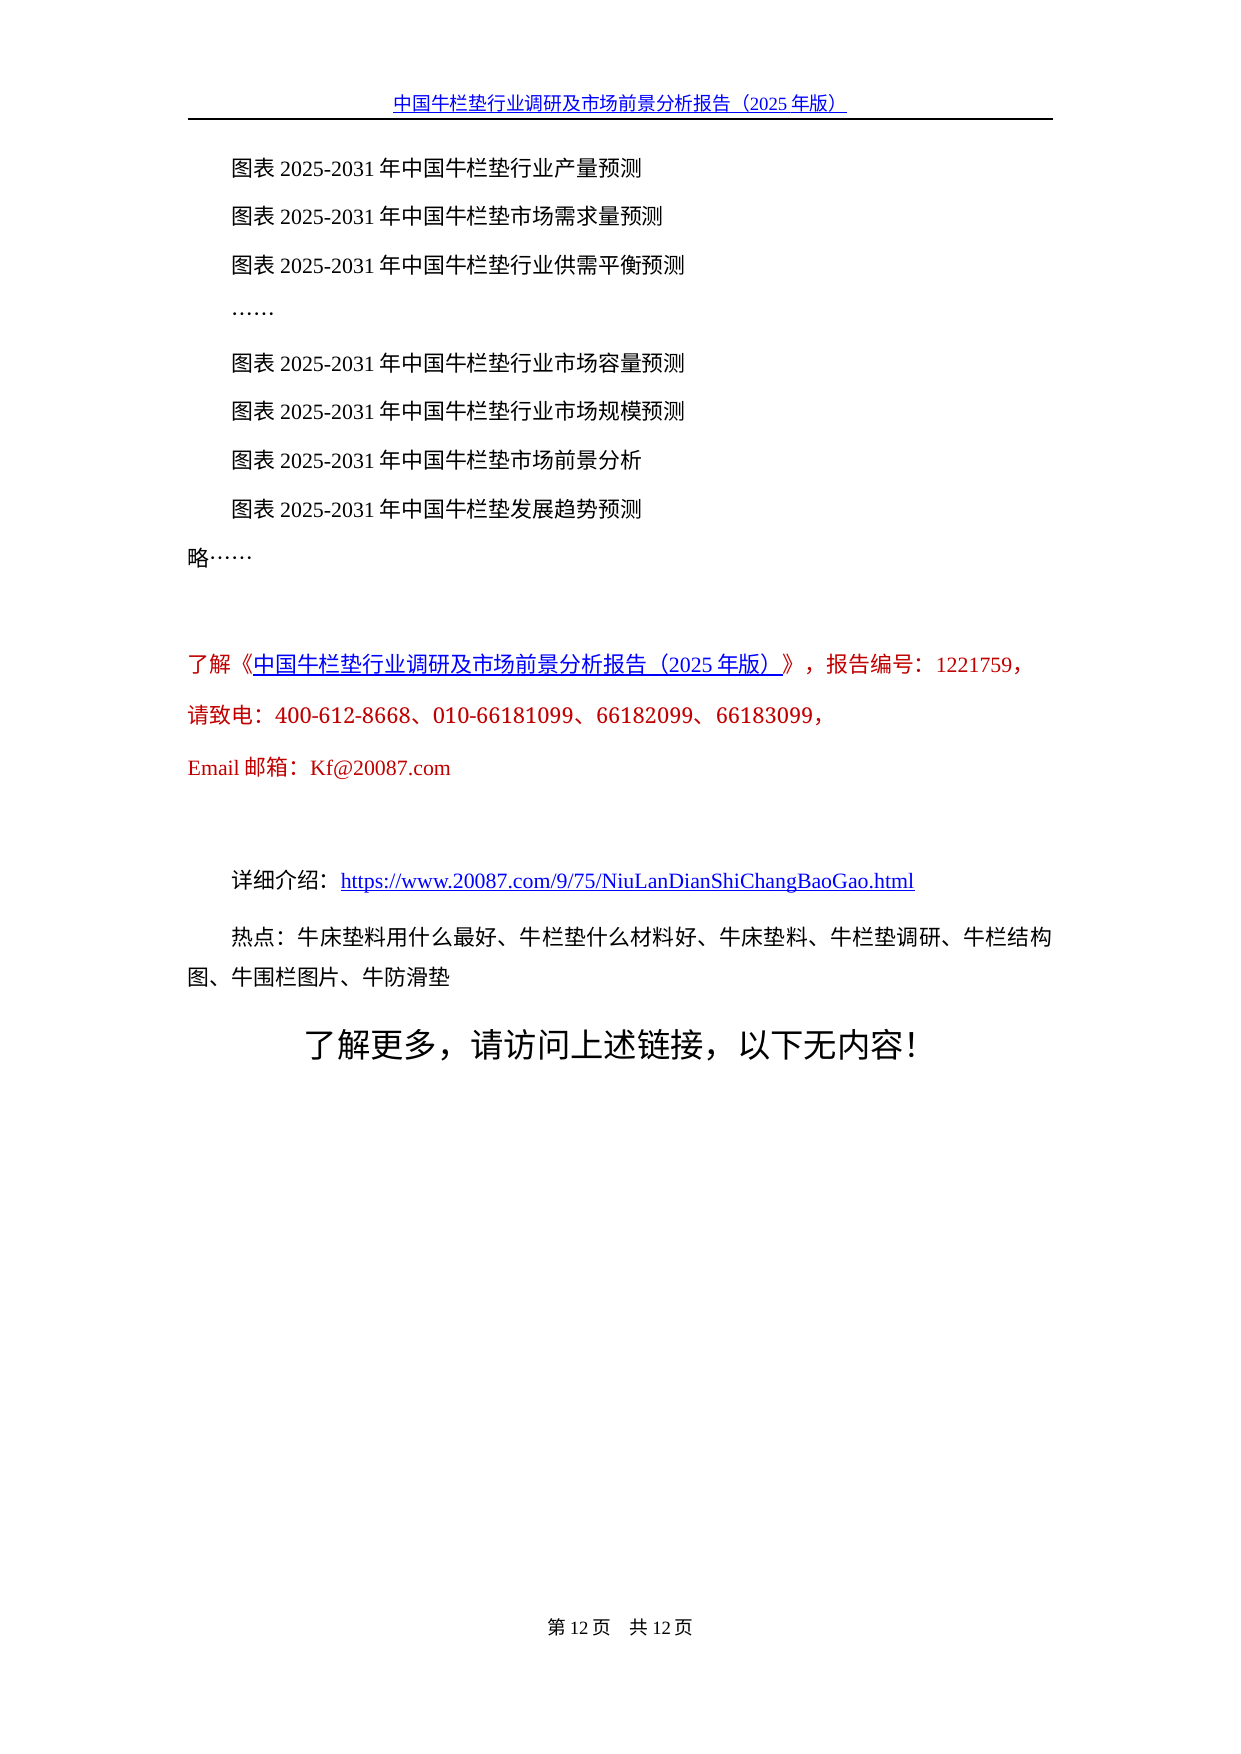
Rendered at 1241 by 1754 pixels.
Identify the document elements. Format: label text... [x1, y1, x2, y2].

title 了解更多，请访问上述链接，以下无内容！ [187, 1010, 1053, 1075]
text 请致电：400-612-8668、010-66181099、66182099、66183099， [187, 698, 1053, 731]
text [187, 150, 1053, 573]
text 热点：牛床垫料用什么最好、牛栏垫什么材料好、牛床垫料、牛栏垫调研、牛栏结构图、牛围栏图片、牛防滑垫 [187, 919, 1053, 992]
text 详细介绍：https://www.20087.com/9/75/NiuLanDianShiChangBaoGao.html [187, 863, 1053, 895]
text 了解《中国牛栏垫行业调研及市场前景分析报告（2025年版）》，报告编号：1221759， [187, 647, 1053, 679]
text Email邮箱：Kf@20087.com [187, 750, 1053, 782]
